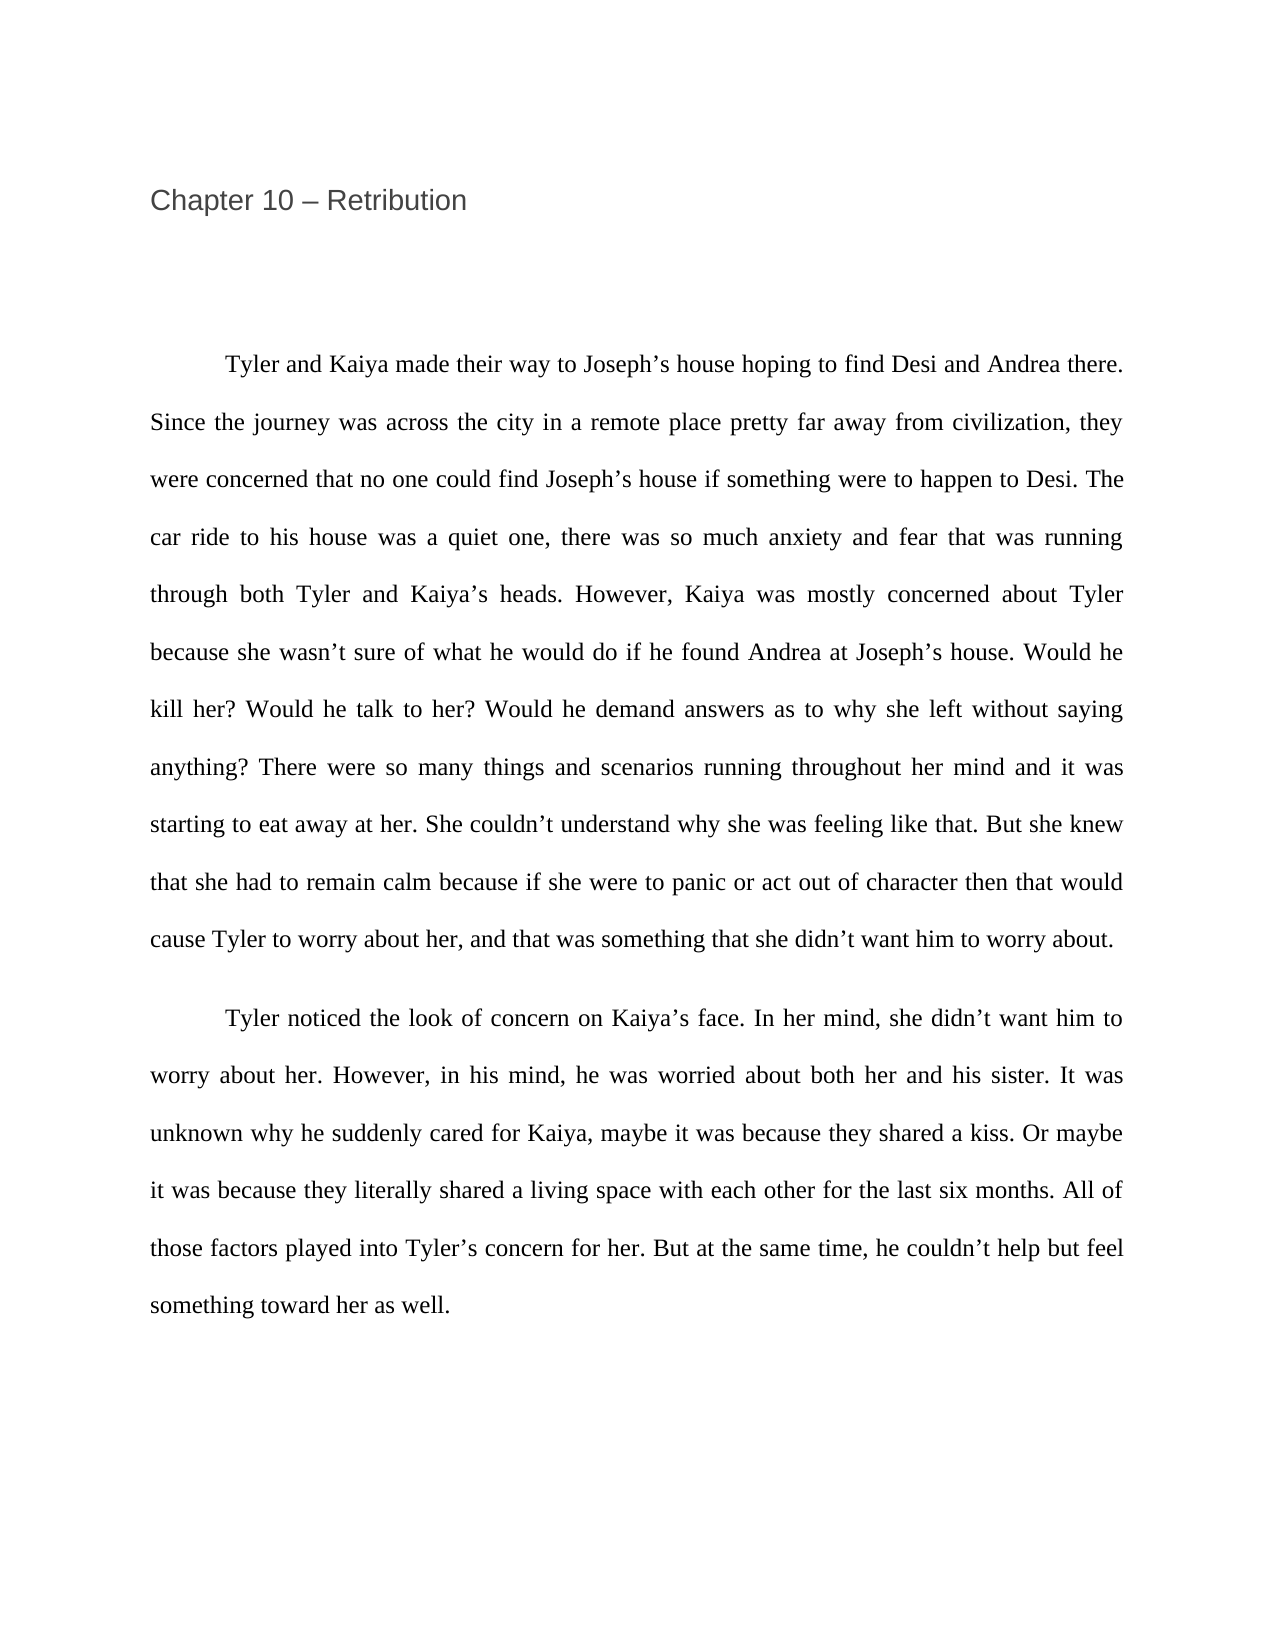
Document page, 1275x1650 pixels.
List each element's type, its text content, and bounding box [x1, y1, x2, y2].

text Tyler noticed the look of concern on Kaiya’s face. In her mind, she didn’t want him to worry about her. However, in his mind, he was worried about both her and his sister. It was unknown why he suddenly cared for Kaiya, maybe it was because they shared a kiss. Or maybe it was because they literally shared a living space with each other for the last six months. All of those factors played into Tyler’s concern for her. But at the same time, he couldn’t help but feel something toward her as well. [150, 1003, 1125, 1319]
subtitle Chapter 10 – Retribution [150, 183, 1125, 217]
text Tyler and Kaiya made their way to Joseph’s house hoping to find Desi and Andrea there. Since the journey was across the city in a remote place pretty far away from civilization, they were concerned that no one could find Joseph’s house if something were to happen to Desi. The car ride to his house was a quiet one, there was so much anxiety and fear that was running through both Tyler and Kaiya’s heads. However, Kaiya was mostly concerned about Tyler because she wasn’t sure of what he would do if he found Andrea at Joseph’s house. Would he kill her? Would he talk to her? Would he demand answers as to why she left without saying anything? There were so many things and scenarios running throughout her mind and it was starting to eat away at her. She couldn’t understand why she was feeling like that. But she knew that she had to remain calm because if she were to panic or act out of character then that would cause Tyler to worry about her, and that was something that she didn’t want him to worry about. [150, 349, 1125, 953]
